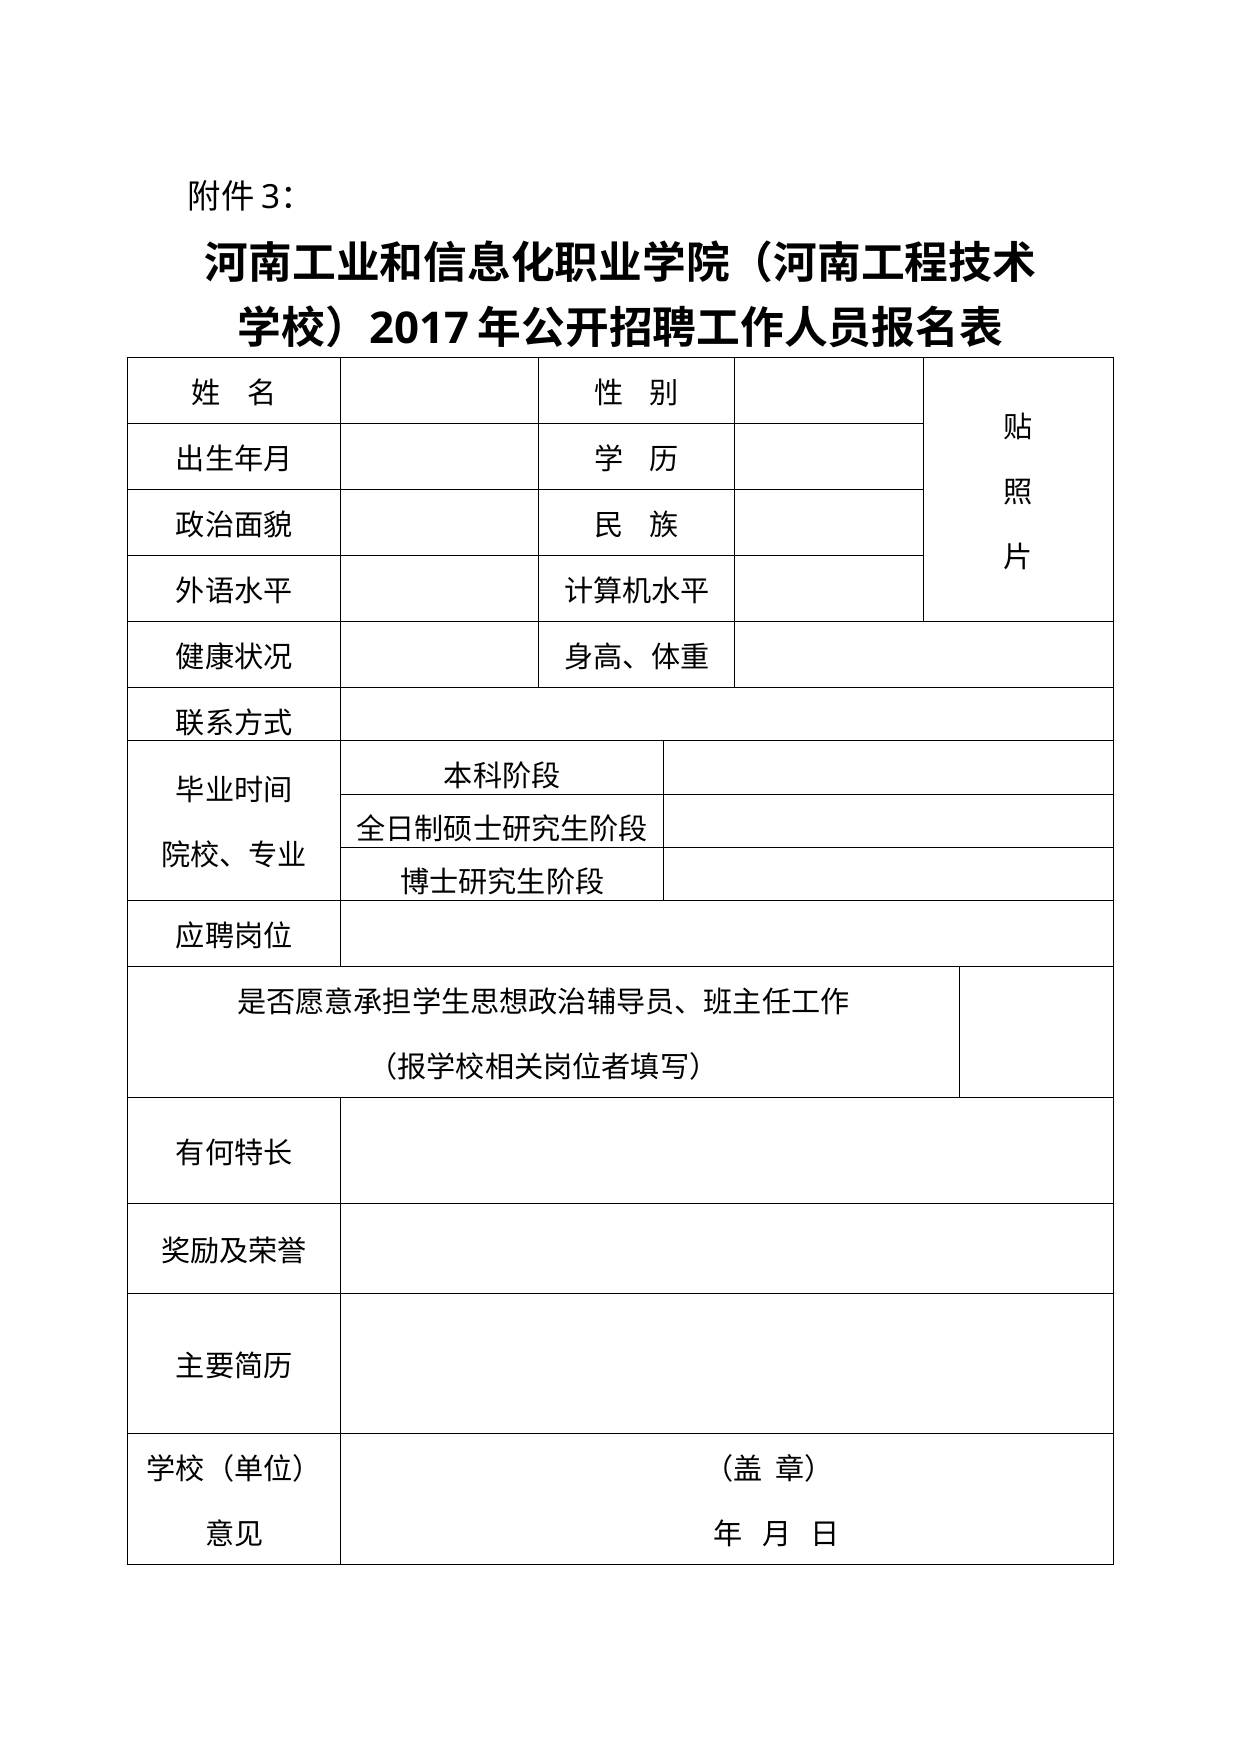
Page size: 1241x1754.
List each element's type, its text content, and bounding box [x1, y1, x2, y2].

table_cell 学校（单位） 意见 [128, 1434, 340, 1564]
table_cell 外语水平 [128, 556, 340, 621]
table_header 贴 照 片 [924, 358, 1113, 621]
table_cell 全日制硕士研究生阶段 [341, 795, 663, 847]
table_cell （盖 章） 年 月 日 [341, 1434, 1113, 1564]
table_cell [664, 795, 1113, 847]
table_cell 本科阶段 [341, 741, 663, 793]
table_header 姓 名 [128, 358, 340, 423]
table_cell [664, 741, 1113, 793]
table_cell [341, 901, 1113, 966]
table_cell 应聘岗位 [128, 901, 340, 966]
text 附件3： [187, 162, 1053, 227]
table_cell [341, 1294, 1113, 1433]
table_cell [341, 490, 538, 555]
table_cell 学 历 [539, 424, 734, 489]
table_header [341, 358, 538, 423]
table_cell 民 族 [539, 490, 734, 555]
table_cell [735, 490, 923, 555]
table_cell [735, 622, 1113, 687]
table_cell 联系方式 [128, 688, 340, 740]
table_cell 主要简历 [128, 1294, 340, 1433]
table_cell 健康状况 [128, 622, 340, 687]
table_cell [664, 848, 1113, 900]
table_header [735, 358, 923, 423]
table_cell [341, 688, 1113, 740]
table_cell [735, 424, 923, 489]
table_cell 身高、体重 [539, 622, 734, 687]
table_cell [960, 967, 1113, 1097]
table_cell [341, 1098, 1113, 1203]
table_cell [341, 622, 538, 687]
table_cell [341, 424, 538, 489]
table_cell 博士研究生阶段 [341, 848, 663, 900]
table_cell 是否愿意承担学生思想政治辅导员、班主任工作 （报学校相关岗位者填写） [128, 967, 959, 1097]
table_cell [341, 1204, 1113, 1293]
text 河南工业和信息化职业学院（河南工程技术 [187, 227, 1053, 292]
text 学校）2017年公开招聘工作人员报名表 [187, 292, 1053, 357]
table_header 性 别 [539, 358, 734, 423]
table_cell [341, 556, 538, 621]
table_cell 政治面貌 [128, 490, 340, 555]
table_cell 有何特长 [128, 1098, 340, 1203]
table_cell 毕业时间 院校、专业 [128, 741, 340, 900]
table_cell [735, 556, 923, 621]
table_cell 计算机水平 [539, 556, 734, 621]
table_cell 奖励及荣誉 [128, 1204, 340, 1293]
table_cell 出生年月 [128, 424, 340, 489]
